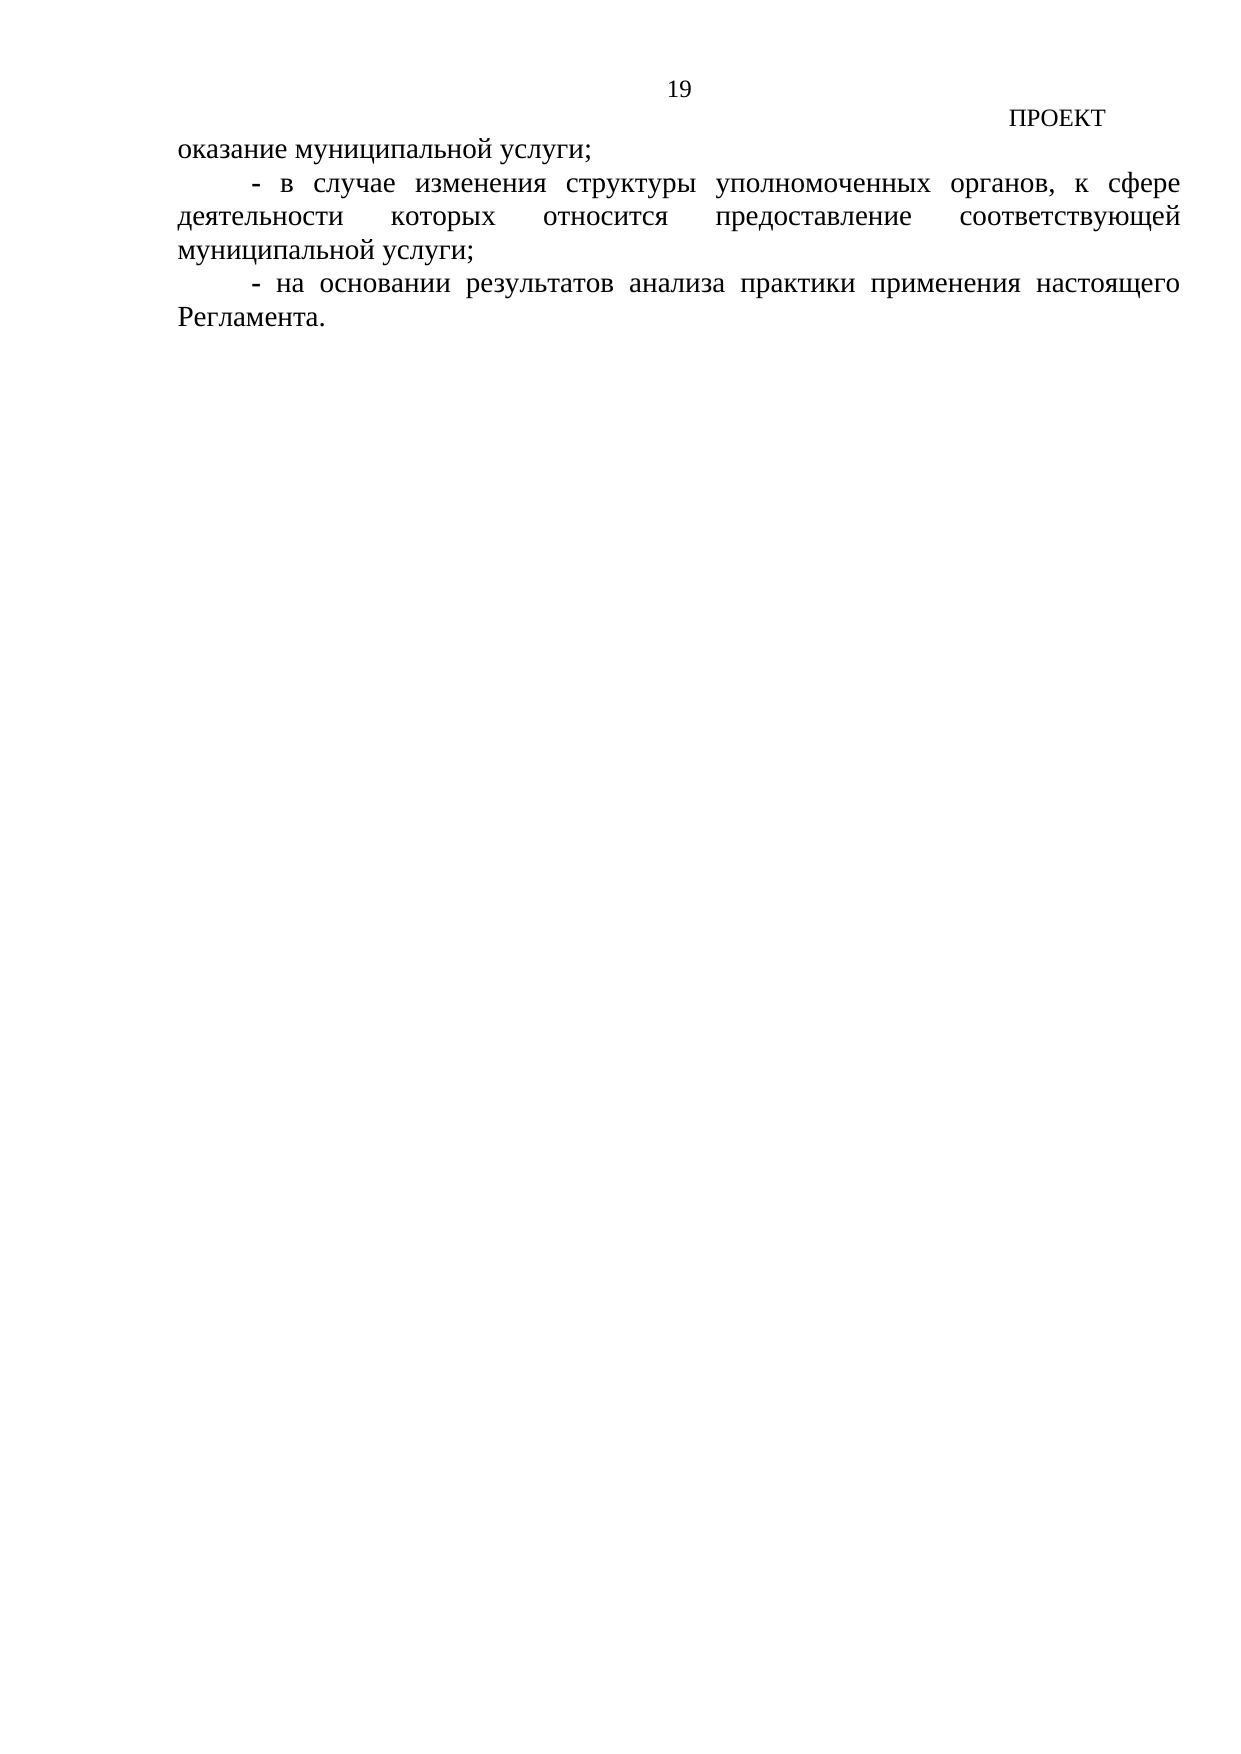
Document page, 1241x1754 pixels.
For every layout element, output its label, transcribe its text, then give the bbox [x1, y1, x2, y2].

text - на основании результатов анализа практики применения настоящего Регламента. [177, 266, 1181, 333]
text - в случае изменения структуры уполномоченных органов, к сфере деятельности которых относится предоставление соответствующей муниципальной услуги; [177, 165, 1181, 266]
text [177, 131, 1181, 165]
